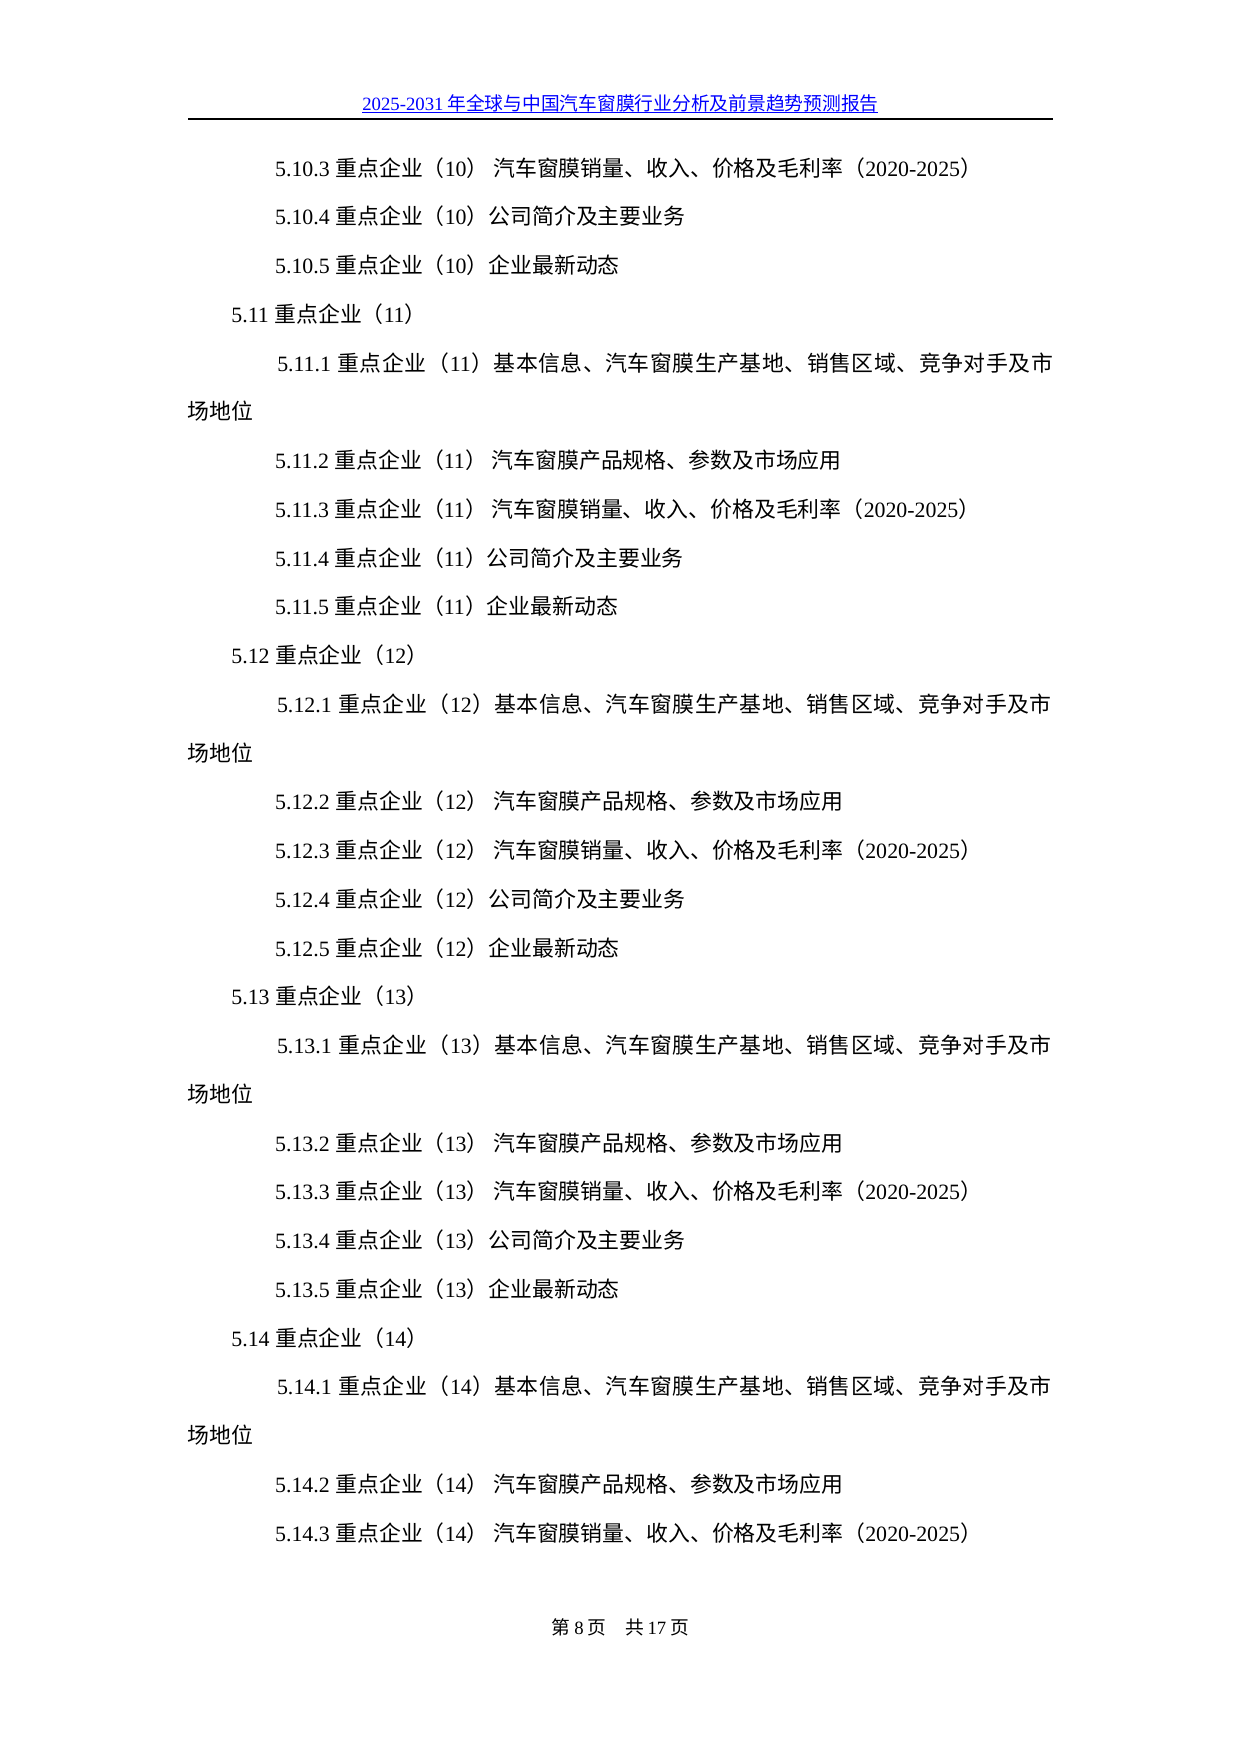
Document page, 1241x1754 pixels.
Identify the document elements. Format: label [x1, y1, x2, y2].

text [187, 150, 1053, 1548]
